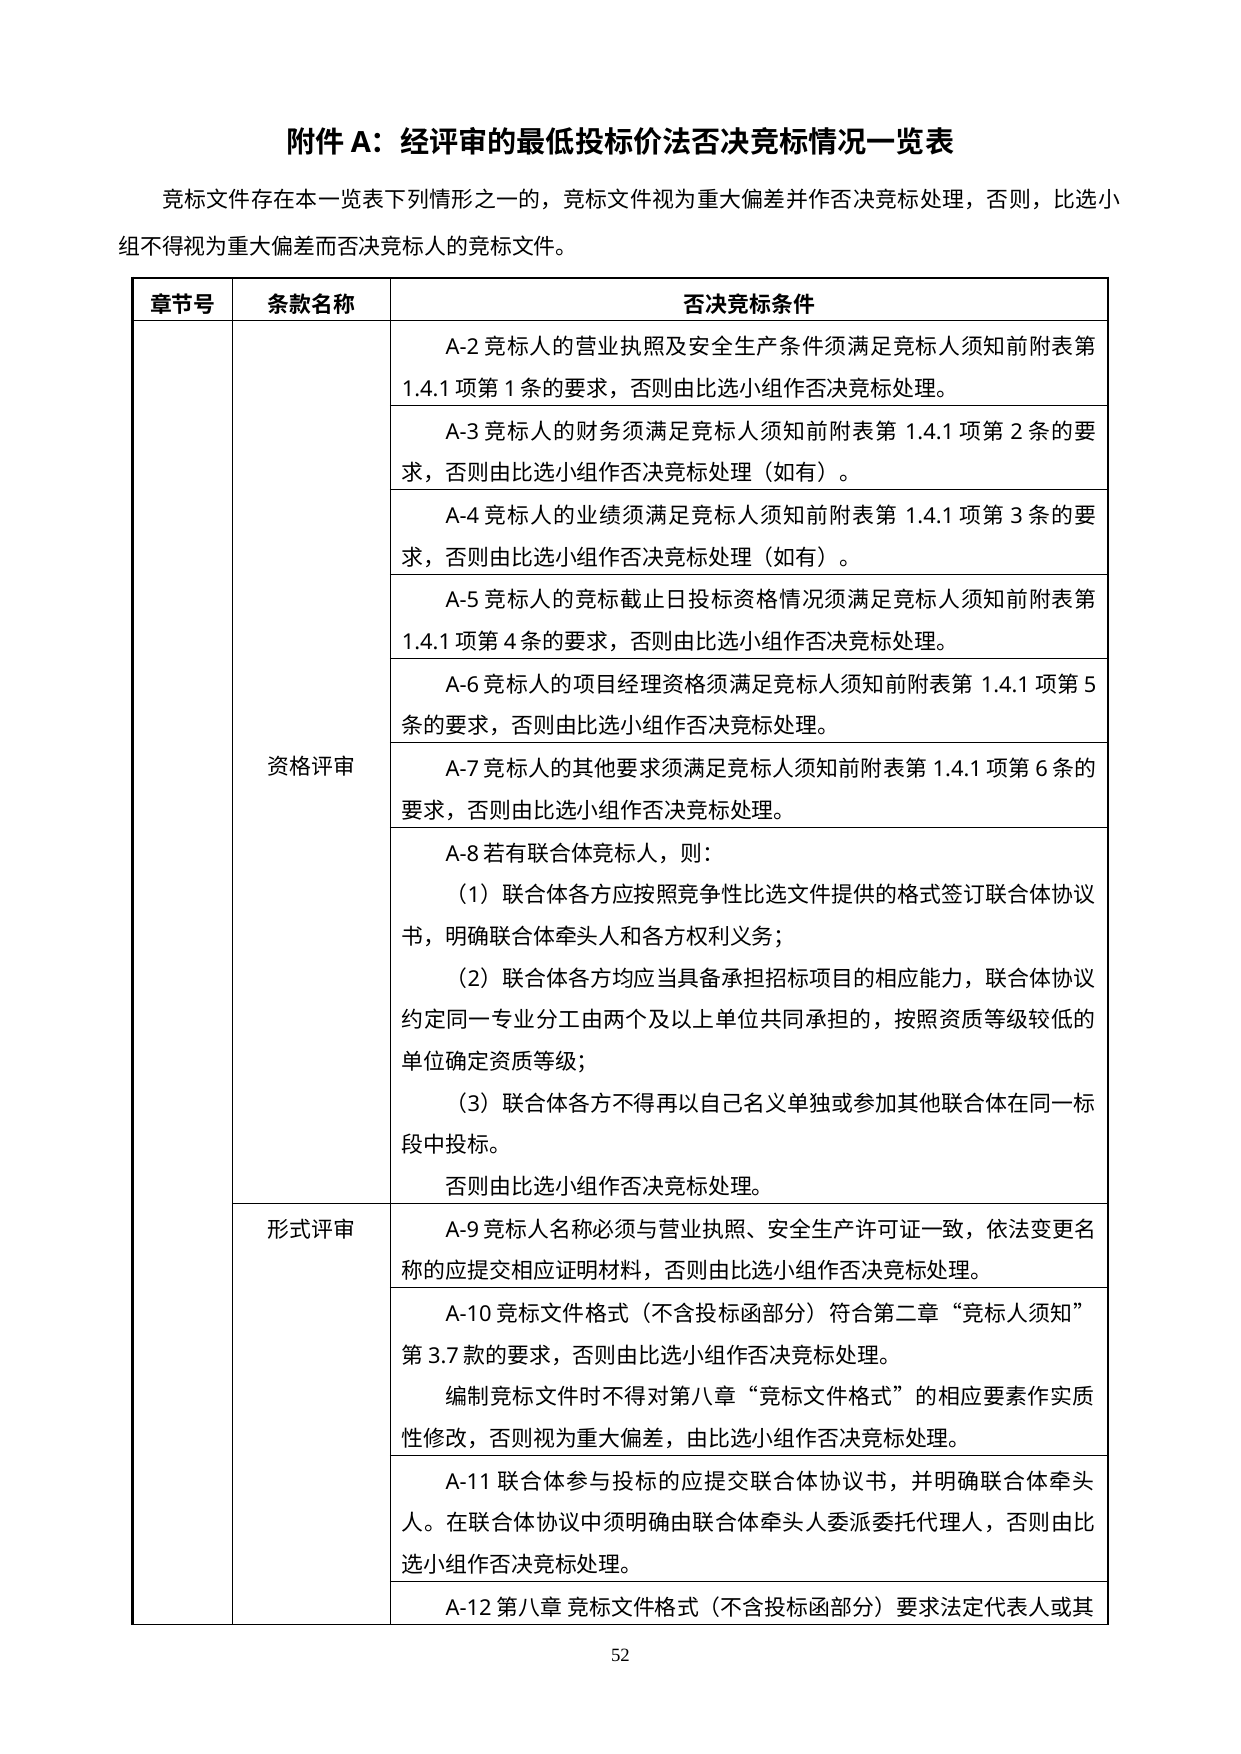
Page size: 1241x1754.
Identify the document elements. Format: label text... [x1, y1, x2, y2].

table_cell A-3竞标人的财务须满足竞标人须知前附表第1.4.1项第2条的要求，否则由比选小组作否决竞标处理（如有）。 [391, 406, 1107, 489]
table_cell A-6竞标人的项目经理资格须满足竞标人须知前附表第1.4.1项第5条的要求，否则由比选小组作否决竞标处理。 [391, 659, 1107, 742]
table_header 条款名称 [233, 279, 390, 320]
table_header 章节号 [134, 279, 232, 320]
table_header 否决竞标条件 [391, 279, 1107, 320]
table_cell [134, 321, 232, 1623]
table_cell A-2竞标人的营业执照及安全生产条件须满足竞标人须知前附表第1.4.1项第1条的要求，否则由比选小组作否决竞标处理。 [391, 321, 1107, 405]
subtitle 竞标文件存在本一览表下列情形之一的，竞标文件视为重大偏差并作否决竞标处理，否则，比选小组不得视为重大偏差而否决竞标人的竞标文件。 [118, 182, 1122, 261]
table_cell A-9竞标人名称必须与营业执照、安全生产许可证一致，依法变更名称的应提交相应证明材料，否则由比选小组作否决竞标处理。 [391, 1204, 1107, 1287]
table_cell A-5竞标人的竞标截止日投标资格情况须满足竞标人须知前附表第1.4.1项第4条的要求，否则由比选小组作否决竞标处理。 [391, 575, 1107, 658]
table_cell 资格评审 [233, 321, 390, 1203]
table_cell A-10竞标文件格式（不含投标函部分）符合第二章“竞标人须知”第3.7款的要求，否则由比选小组作否决竞标处理。 编制竞标文件时不得对第八章“竞标文件格式”的相应要素作实质性修改，否则视为重大偏差，由比选小组作否决竞标处理。 [391, 1288, 1107, 1455]
table_cell 形式评审 [233, 1204, 390, 1623]
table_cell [391, 1582, 1107, 1623]
table_cell A-7竞标人的其他要求须满足竞标人须知前附表第1.4.1项第6条的要求，否则由比选小组作否决竞标处理。 [391, 743, 1107, 827]
table_cell A-8若有联合体竞标人，则： （1）联合体各方应按照竞争性比选文件提供的格式签订联合体协议书，明确联合体牵头人和各方权利义务； （2）联合体各方均应当具备承担招标项目的相应能力，联合体协议约定同一专业分工由两个及以上单位共同承担的，按照资质等级较低的单位确定资质等级； （3）联合体各方不得再以自己名义单独或参加其他联合体在同一标段中投标。 否则由比选小组作否决竞标处理。 [391, 828, 1107, 1203]
table_cell A-11联合体参与投标的应提交联合体协议书，并明确联合体牵头人。在联合体协议中须明确由联合体牵头人委派委托代理人，否则由比选小组作否决竞标处理。 [391, 1456, 1107, 1581]
subtitle 附件A：经评审的最低投标价法否决竞标情况一览表 [118, 118, 1122, 161]
table_cell A-4竞标人的业绩须满足竞标人须知前附表第1.4.1项第3条的要求，否则由比选小组作否决竞标处理（如有）。 [391, 490, 1107, 573]
